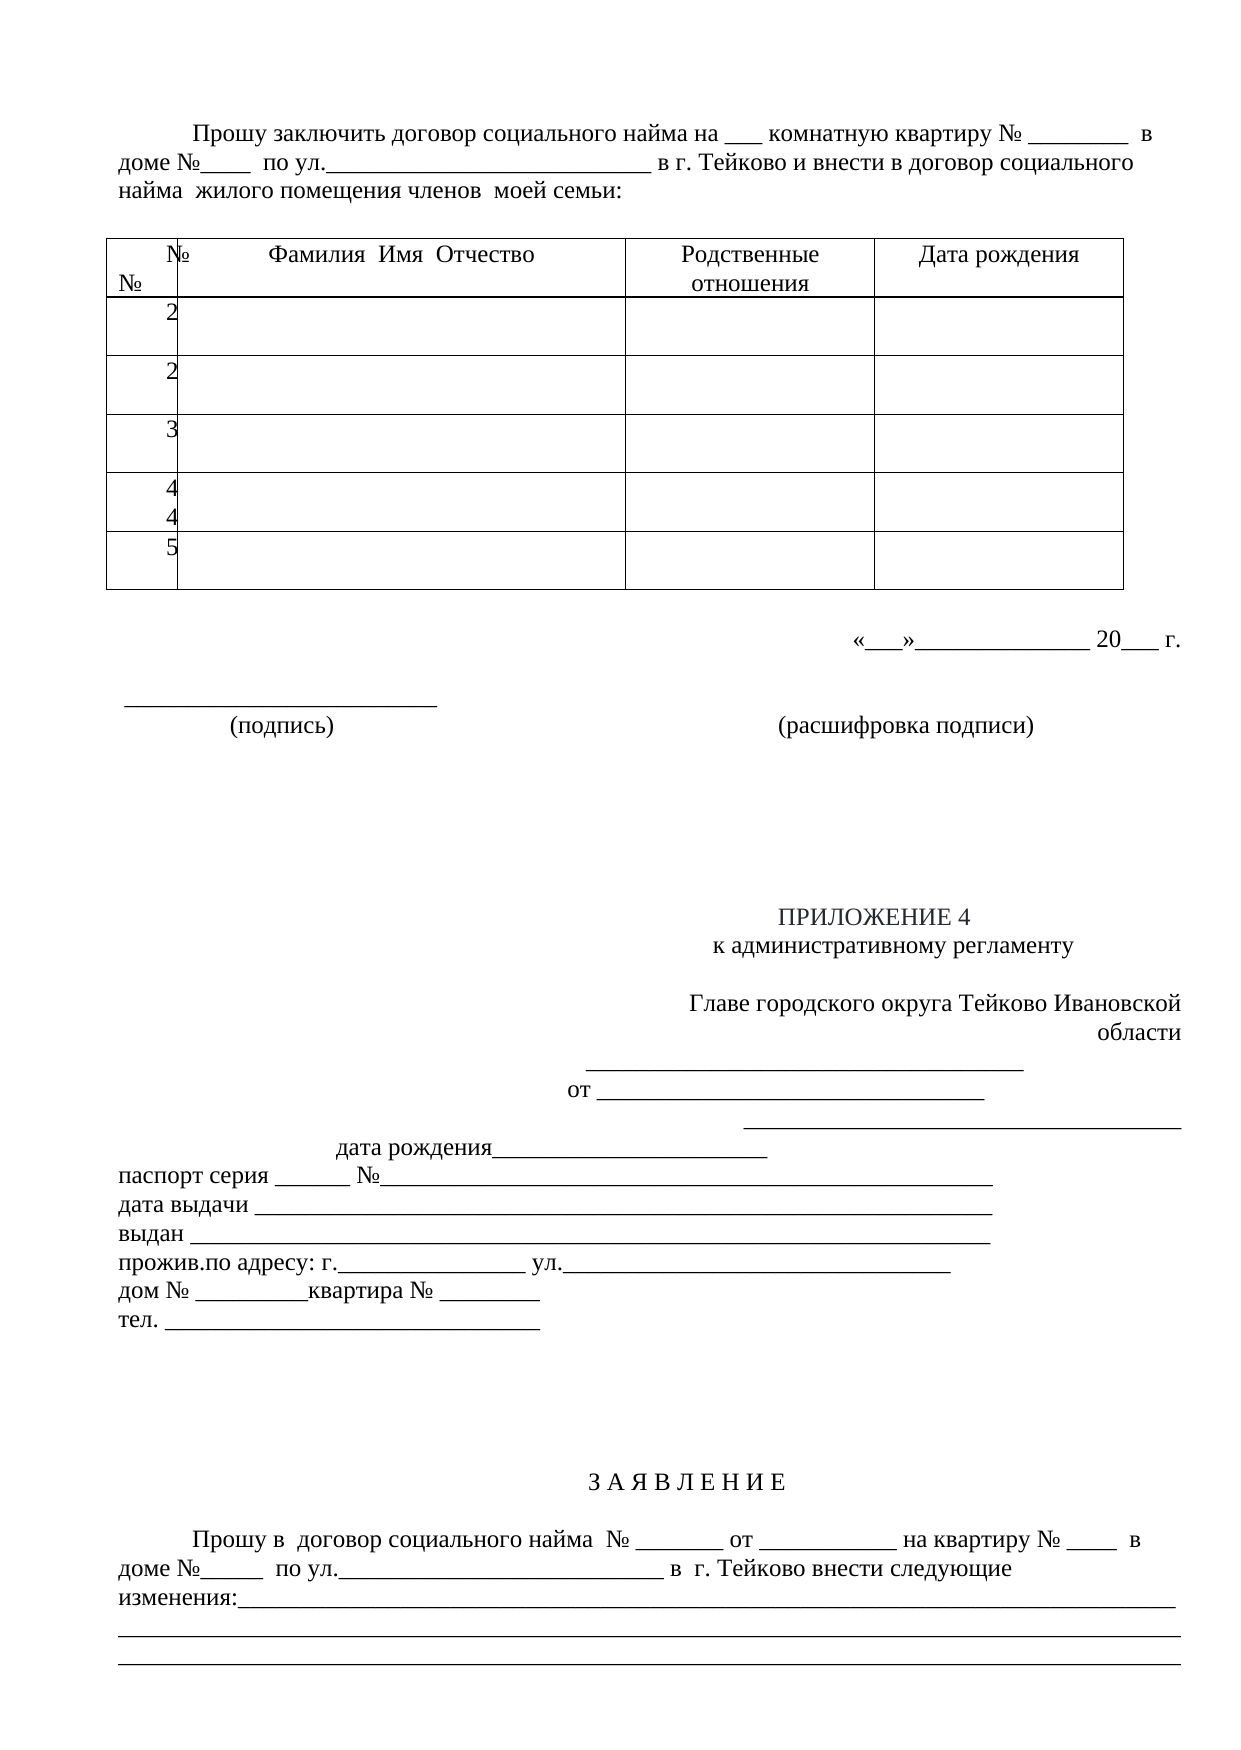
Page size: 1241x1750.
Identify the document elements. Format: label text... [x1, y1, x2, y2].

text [118, 1524, 1181, 1636]
table_header №№ [107, 239, 177, 296]
text (подпись) (расшифровка подписи) [118, 710, 1181, 739]
table_header Фамилия Имя Отчество [178, 239, 625, 296]
table_cell 3 [107, 415, 177, 472]
table_cell [875, 473, 1123, 531]
table_cell [178, 298, 625, 355]
table_cell [178, 356, 625, 413]
table_cell 4 4 [107, 473, 177, 531]
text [118, 1637, 1181, 1664]
text ПРИЛОЖЕНИЕ 4 к административному регламенту [118, 902, 1181, 959]
text тел. ______________________________ [118, 1304, 1181, 1333]
table_cell 5 [107, 532, 177, 589]
table_cell [626, 532, 874, 589]
text дата выдачи ___________________________________________________________ [118, 1189, 1181, 1218]
table_cell [626, 473, 874, 531]
table_cell [875, 532, 1123, 589]
table_cell 2 [107, 356, 177, 413]
table_cell [178, 532, 625, 589]
table_cell [626, 298, 874, 355]
text выдан ________________________________________________________________ [118, 1218, 1181, 1247]
table_cell [178, 473, 625, 531]
text от _______________________________ [118, 1074, 1181, 1103]
text ___________________________________ [118, 1103, 1181, 1132]
table_header Родственные отношения [626, 239, 874, 296]
table_header Дата рождения [875, 239, 1123, 296]
table_cell [626, 415, 874, 472]
table_cell 2 [107, 298, 177, 355]
table_cell [875, 356, 1123, 413]
text Прошу заключить договор социального найма на ___ комнатную квартиру № ________ в доме №____ по ул.__________________________ в г. Тейково и внести в договор социального найма жилого помещения членов моей семьи: [118, 118, 1181, 204]
text дата рождения______________________ [118, 1132, 1181, 1160]
text З А Я В Л Е Н И Е [118, 1467, 1181, 1496]
text прожив.по адресу: г._______________ ул._______________________________ дом № _________квартира № ________ [118, 1247, 1181, 1304]
text ___________________________________ [118, 1045, 1181, 1074]
table_cell [875, 298, 1123, 355]
text _________________________ [118, 681, 1181, 710]
text паспорт серия ______ №_________________________________________________ [118, 1160, 1181, 1189]
table_cell [875, 415, 1123, 472]
text Главе городского округа Тейково Ивановской области [118, 988, 1181, 1045]
table_cell [626, 356, 874, 413]
text «___»______________ 20___ г. [118, 624, 1181, 652]
table_cell [178, 415, 625, 472]
